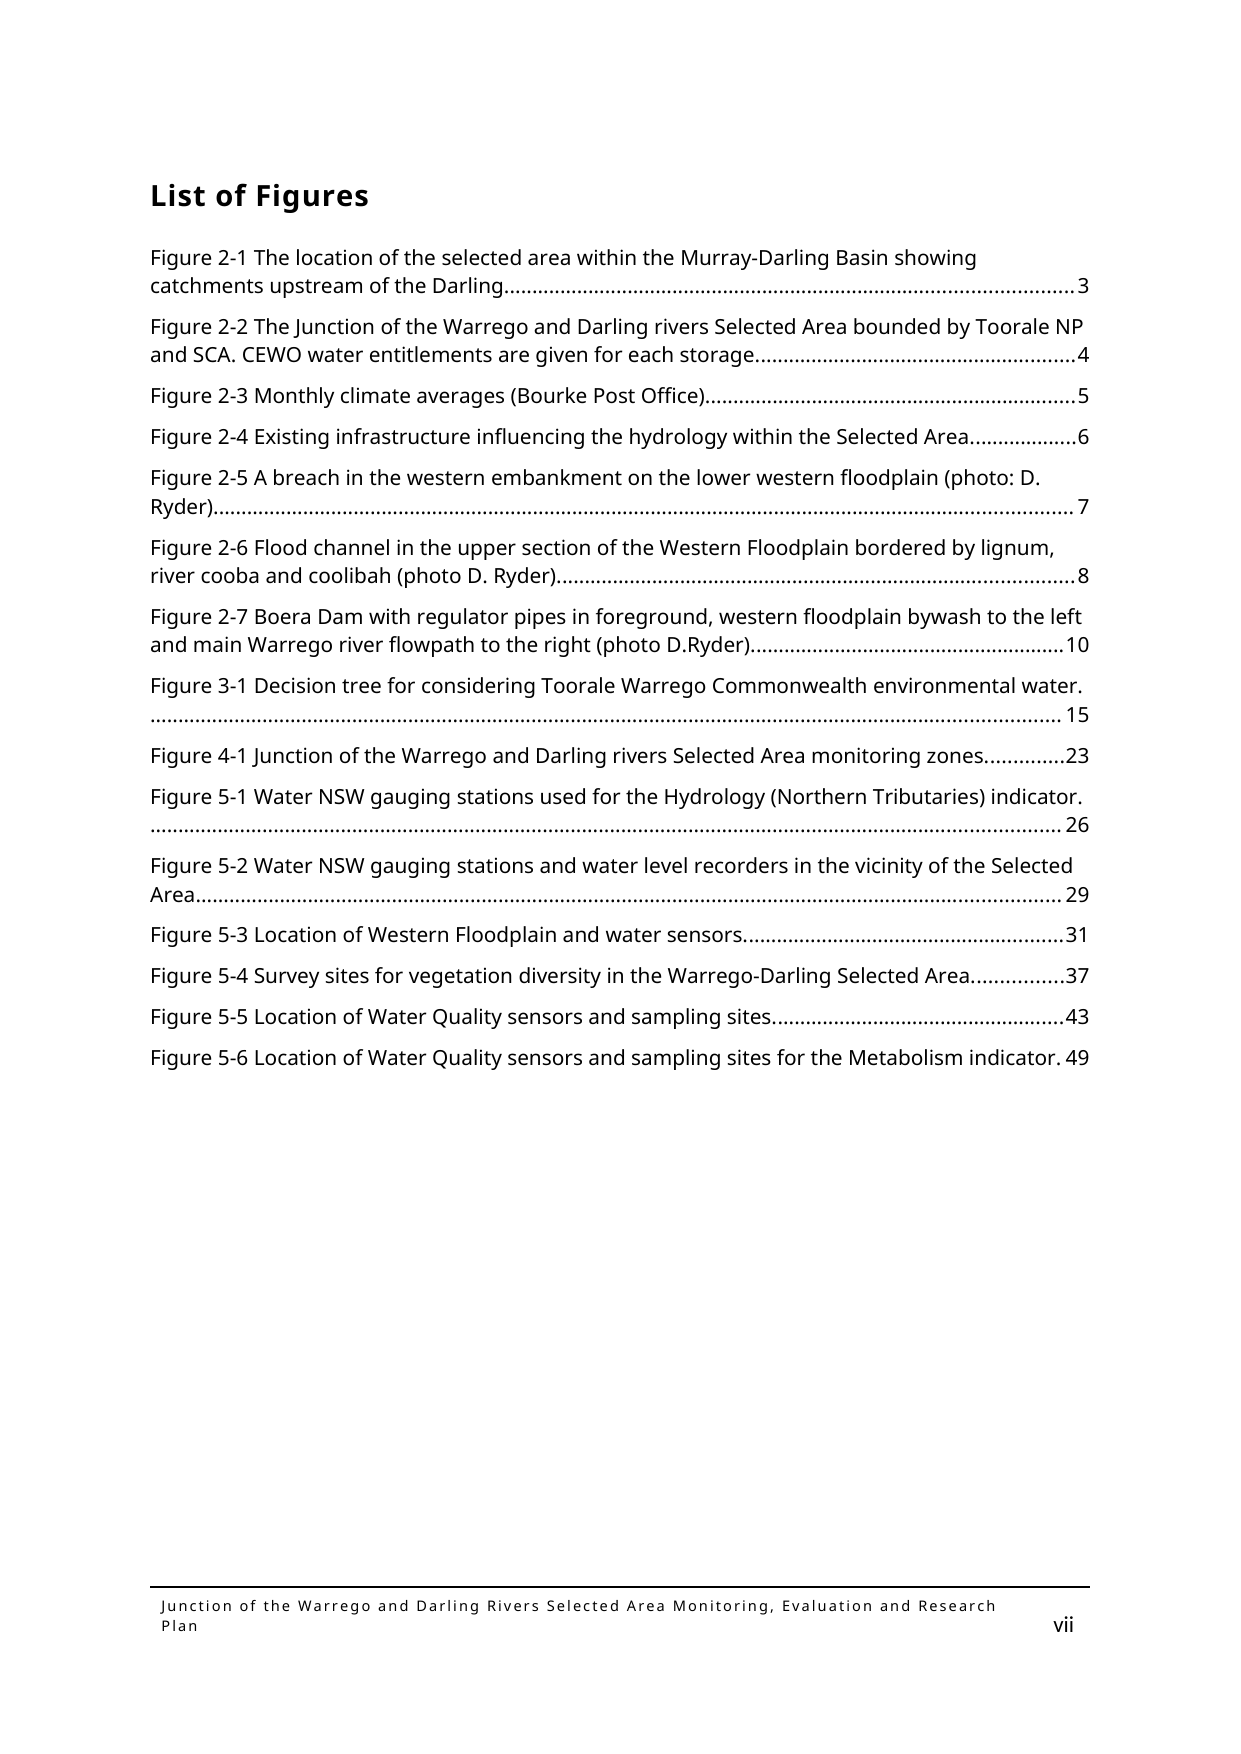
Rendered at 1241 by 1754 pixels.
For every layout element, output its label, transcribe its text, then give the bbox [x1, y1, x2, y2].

text Figure 5-1 Water NSW gauging stations used for the Hydrology (Northern Tributaries) indicator. 26 [150, 782, 1090, 839]
text Figure 2-2 The Junction of the Warrego and Darling rivers Selected Area bounded by Toorale NP and SCA. CEWO water entitlements are given for each storage. 4 [150, 312, 1090, 369]
text Figure 5-5 Location of Water Quality sensors and sampling sites. 43 [150, 1002, 1090, 1031]
text Figure 5-4 Survey sites for vegetation diversity in the Warrego-Darling Selected Area. 37 [150, 962, 1090, 990]
text Figure 5-2 Water NSW gauging stations and water level recorders in the vicinity of the Selected Area. 29 [150, 851, 1090, 908]
text Figure 5-6 Location of Water Quality sensors and sampling sites for the Metabolism indicator. 49 [150, 1043, 1090, 1072]
text Figure 5-3 Location of Western Floodplain and water sensors. 31 [150, 921, 1090, 949]
text Figure 2-3 Monthly climate averages (Bourke Post Office). 5 [150, 382, 1090, 410]
text Figure 2-5 A breach in the western embankment on the lower western floodplain (photo: D. Ryder). 7 [150, 463, 1090, 520]
subtitle List of Figures [150, 175, 1090, 215]
text Figure 4-1 Junction of the Warrego and Darling rivers Selected Area monitoring zones. 23 [150, 741, 1090, 769]
text Figure 2-7 Boera Dam with regulator pipes in foreground, western floodplain bywash to the left and main Warrego river flowpath to the right (photo D.Ryder). 10 [150, 602, 1090, 659]
text Figure 2-1 The location of the selected area within the Murray-Darling Basin showing catchments upstream of the Darling. 3 [150, 243, 1090, 300]
text Figure 3-1 Decision tree for considering Toorale Warrego Commonwealth environmental water. 15 [150, 672, 1090, 728]
text Figure 2-4 Existing infrastructure influencing the hydrology within the Selected Area. 6 [150, 422, 1090, 451]
text Figure 2-6 Flood channel in the upper section of the Western Floodplain bordered by lignum, river cooba and coolibah (photo D. Ryder). 8 [150, 533, 1090, 590]
